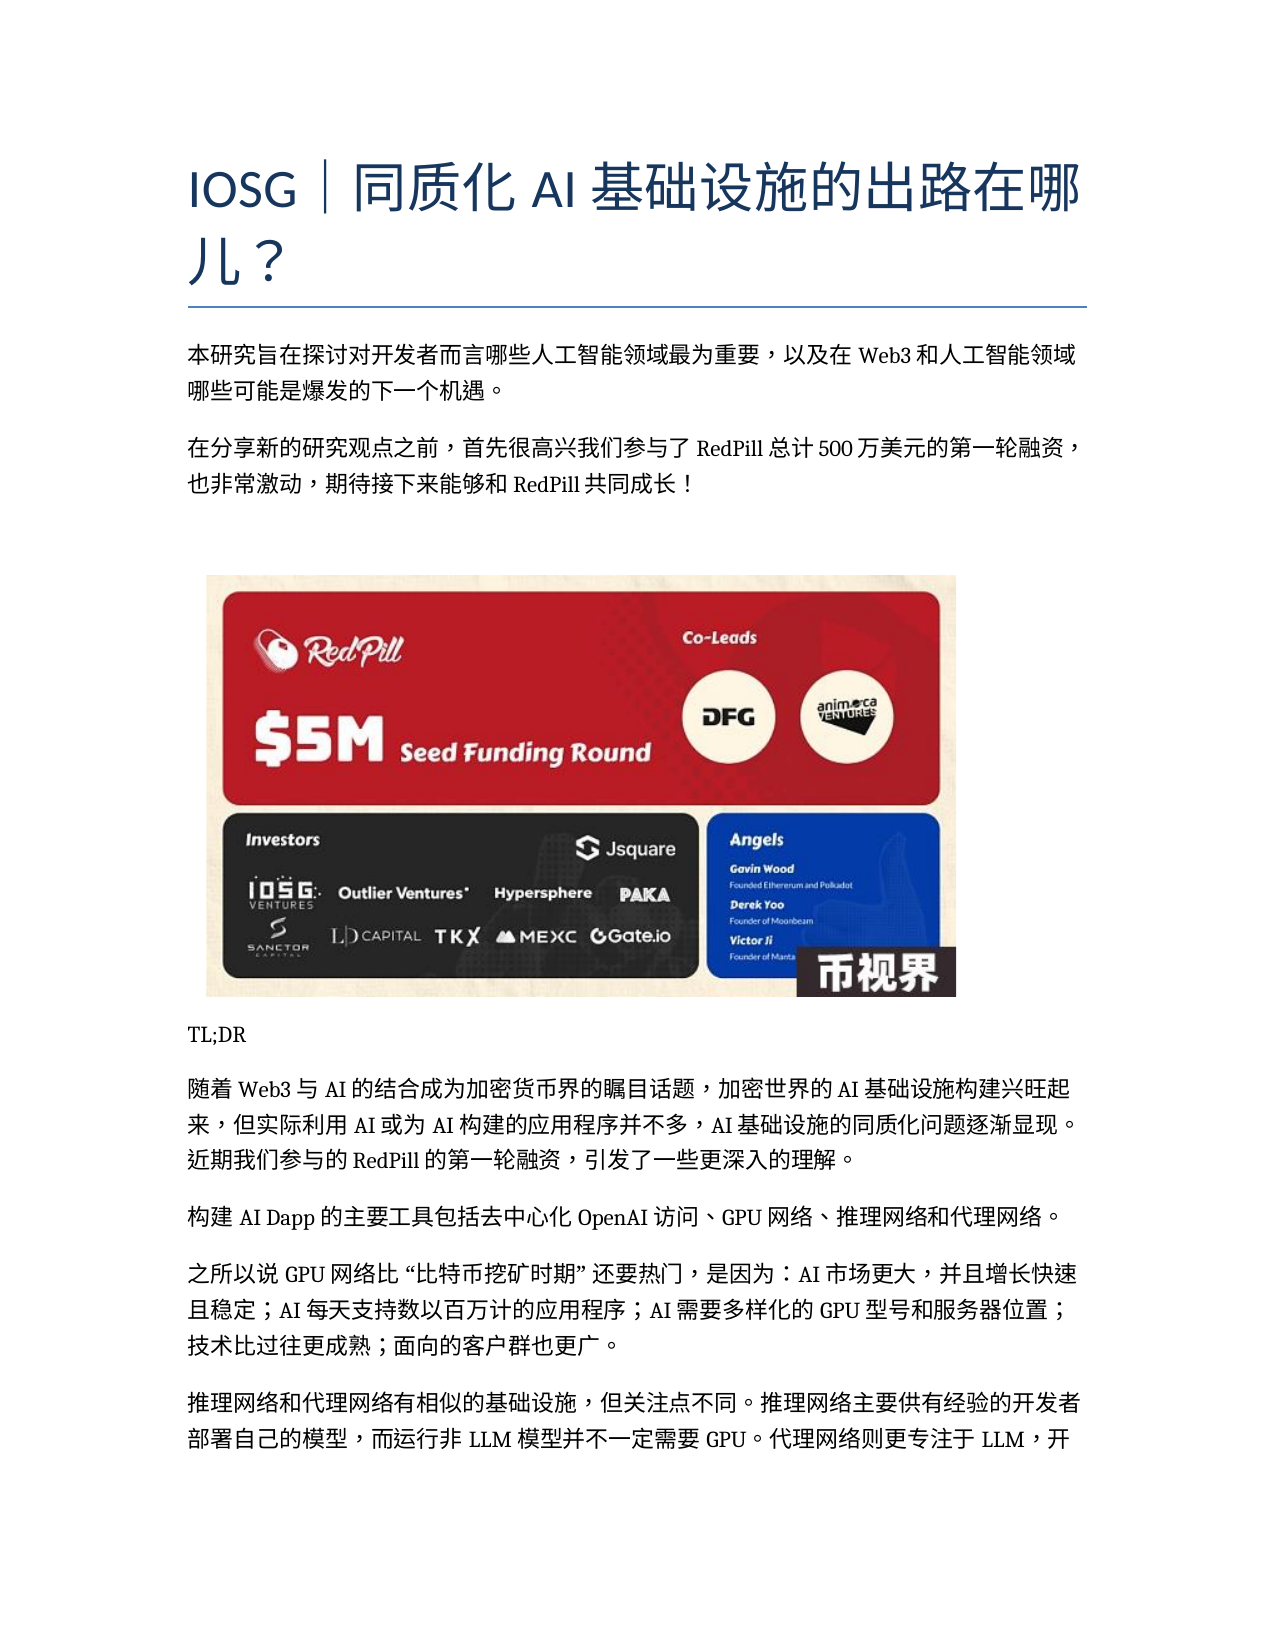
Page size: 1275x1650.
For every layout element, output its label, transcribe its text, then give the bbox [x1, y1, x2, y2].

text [187, 1387, 1087, 1454]
picture [206, 575, 957, 997]
text 之所以说 GPU 网络比 “比特币挖矿时期” 还要热门，是因为：AI 市场更大，并且增长快速且稳定；AI 每天支持数以百万计的应用程序；AI 需要多样化的 GPU 型号和服务器位置；技术比过往更成熟；面向的客户群也更广。 [187, 1258, 1087, 1361]
text 随着Web3 与 AI 的结合成为加密货币界的瞩目话题，加密世界的AI 基础设施构建兴旺起来，但实际利用 AI 或为 AI 构建的应用程序并不多，AI基础设施的同质化问题逐渐显现。近期我们参与的RedPill的第一轮融资，引发了一些更深入的理解。 [187, 1073, 1087, 1176]
text TL;DR [187, 1022, 1087, 1048]
text 在分享新的研究观点之前，首先很高兴我们参与了RedPill总计500万美元的第一轮融资，也非常激动，期待接下来能够和RedPill共同成长！ [187, 432, 1087, 499]
text 构建 AI Dapp 的主要工具包括去中心化 OpenAI 访问、GPU 网络、推理网络和代理网络。 [187, 1201, 1087, 1232]
text 本研究旨在探讨对开发者而言哪些人工智能领域最为重要，以及在 Web3 和人工智能领域哪些可能是爆发的下一个机遇。 [187, 339, 1087, 406]
title IOSG｜同质化 AI 基础设施的出路在哪儿？ [187, 150, 1087, 308]
